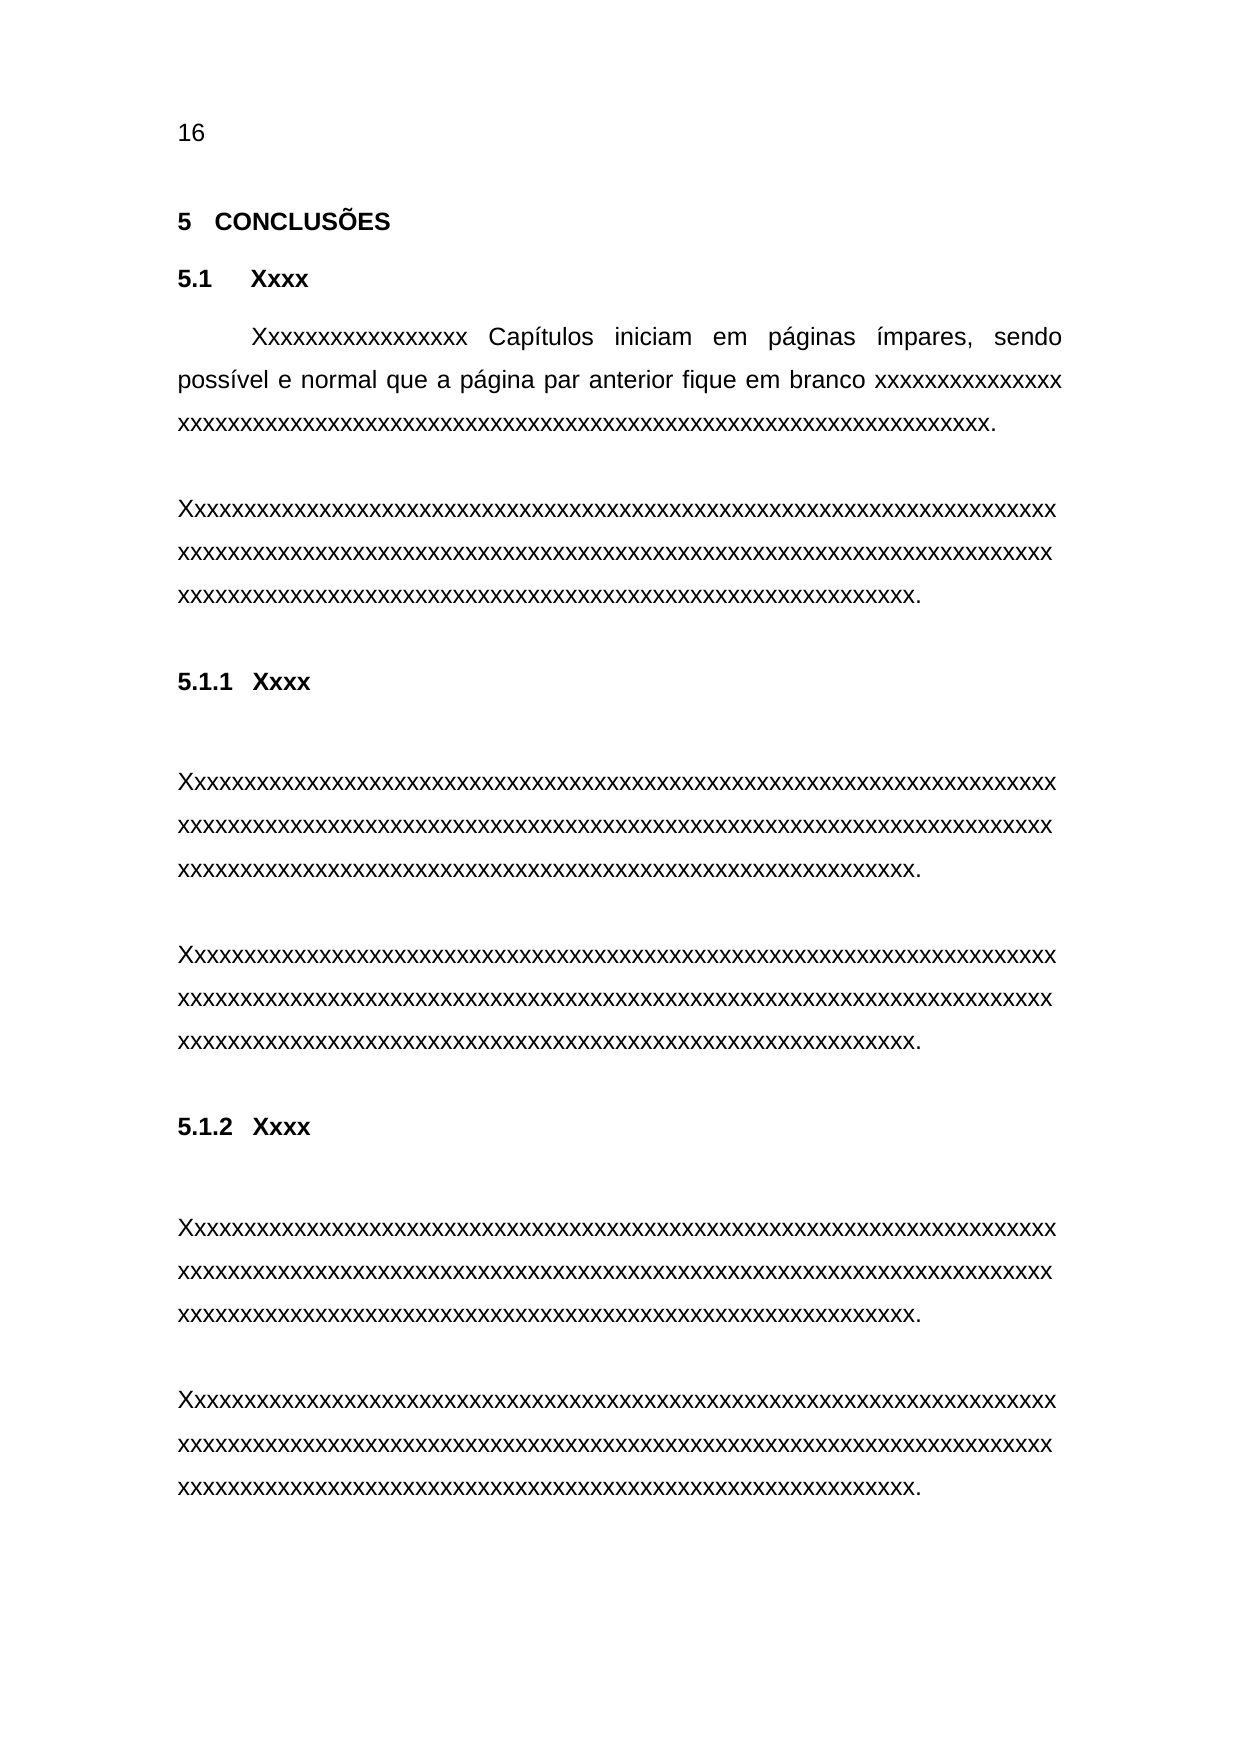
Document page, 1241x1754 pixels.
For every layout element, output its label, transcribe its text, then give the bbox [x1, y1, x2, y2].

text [177, 1342, 1063, 1501]
subtitle CONCLUSÕES [177, 207, 1063, 236]
subtitle Xxxx [177, 667, 1063, 696]
subtitle Xxxx [177, 1112, 1063, 1141]
subtitle Xxxx [177, 264, 1063, 293]
text Xxxxxxxxxxxxxxxxx Capítulos iniciam em páginas ímpares, sendo possível e normal que a página par anterior fique em branco xxxxxxxxxxxxxxx xxxxxxxxxxxxxxxxxxxxxxxxxxxxxxxxxxxxxxxxxxxxxxxxxxxxxxxxxxxxxxxxx. [177, 322, 1063, 437]
